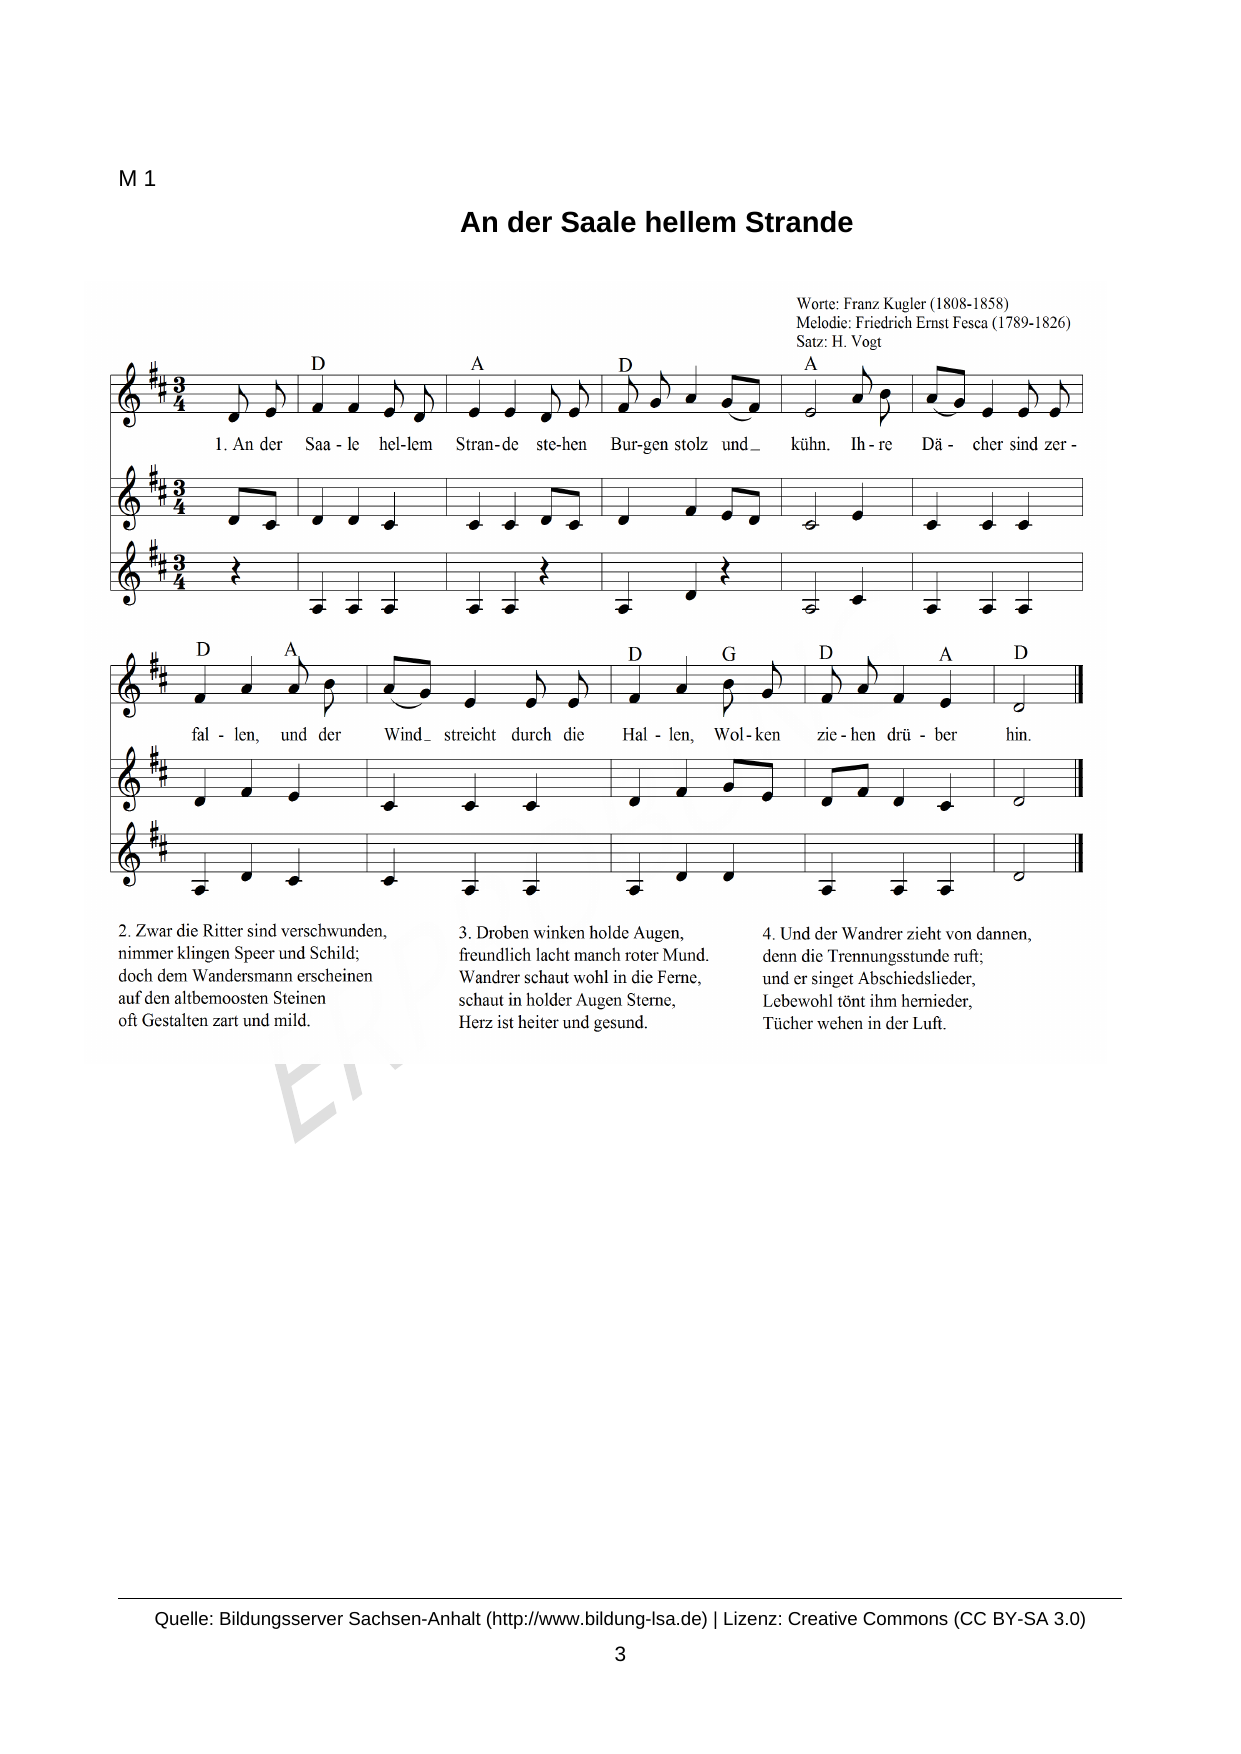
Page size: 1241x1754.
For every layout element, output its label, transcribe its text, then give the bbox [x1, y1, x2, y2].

text An der Saale hellem Strande [192, 205, 1122, 238]
picture [84, 281, 1107, 1064]
text M 1 [118, 165, 1122, 192]
